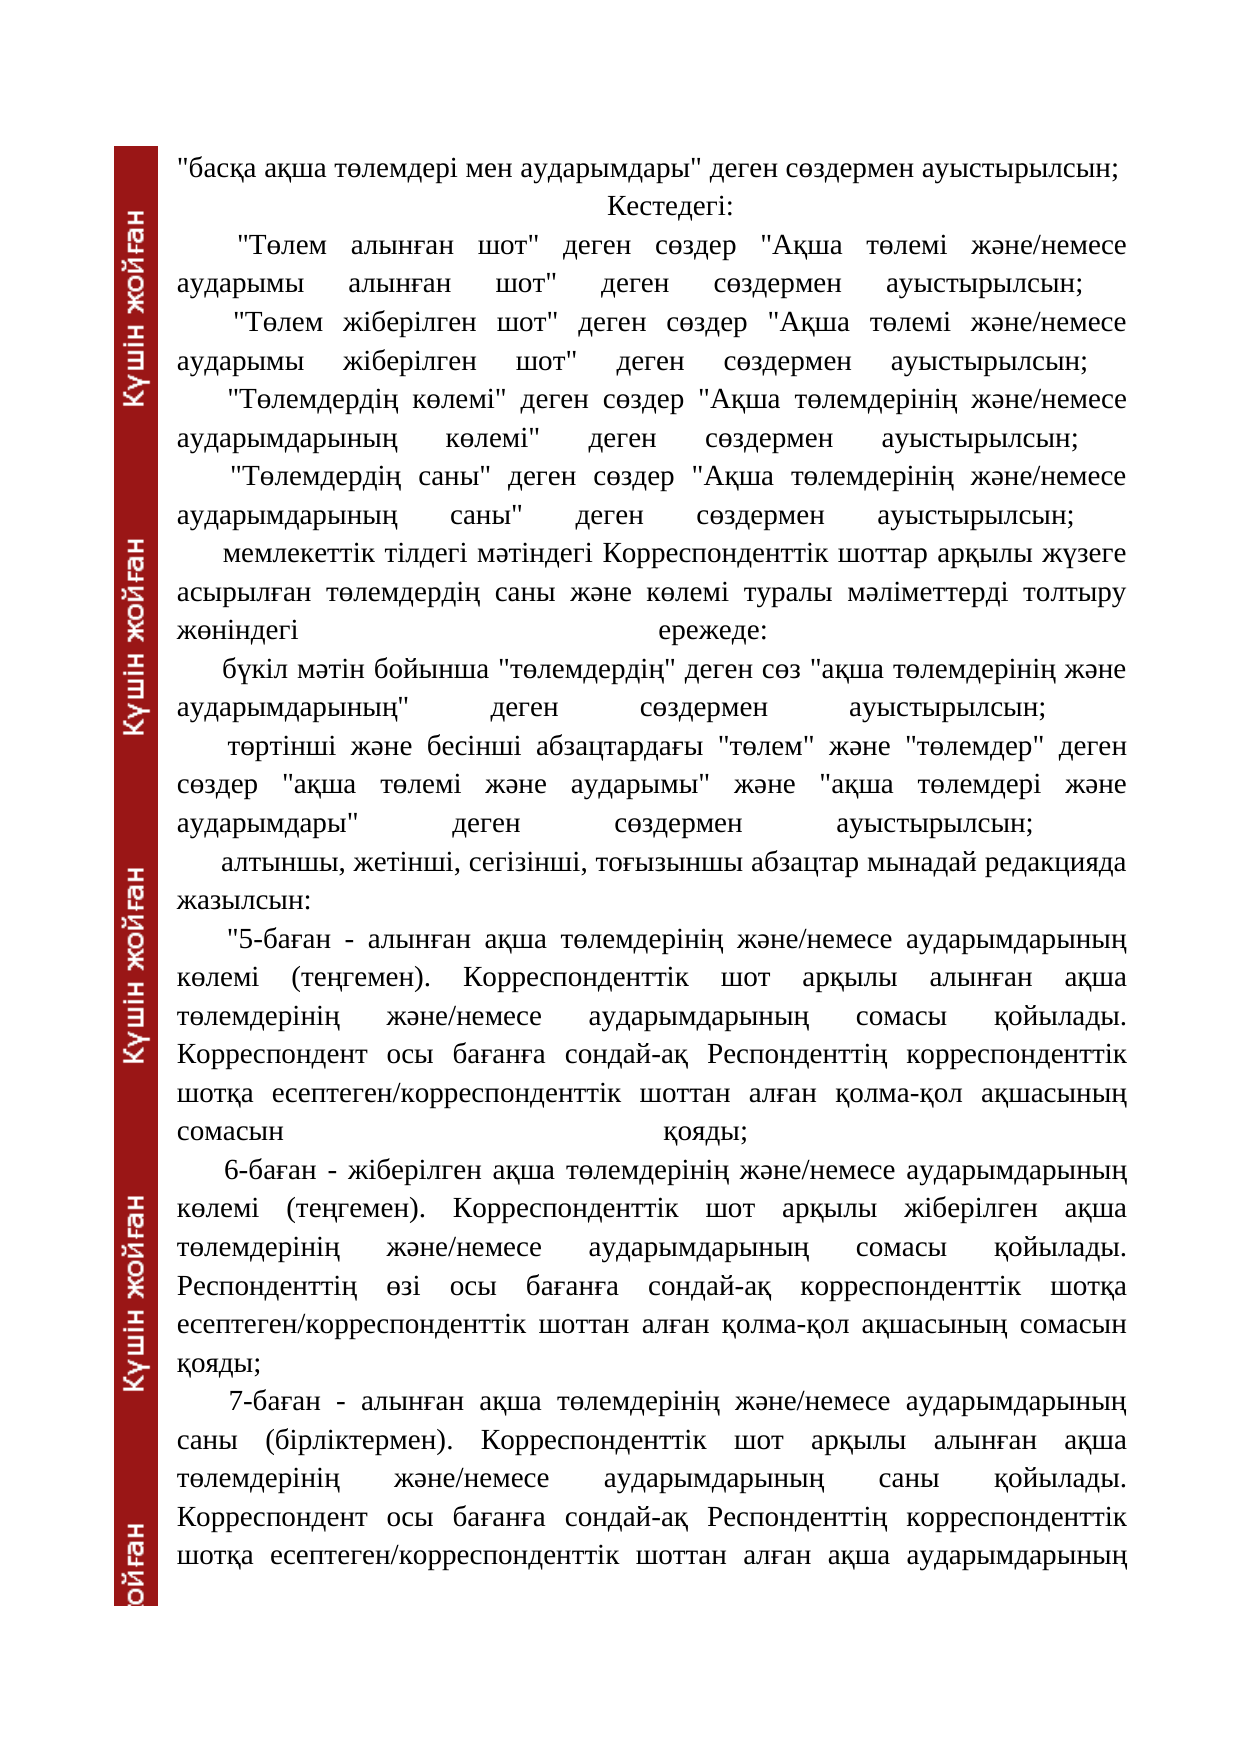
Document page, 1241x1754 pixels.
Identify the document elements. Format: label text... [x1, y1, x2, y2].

picture [114, 146, 158, 150]
picture [114, 1571, 158, 1606]
